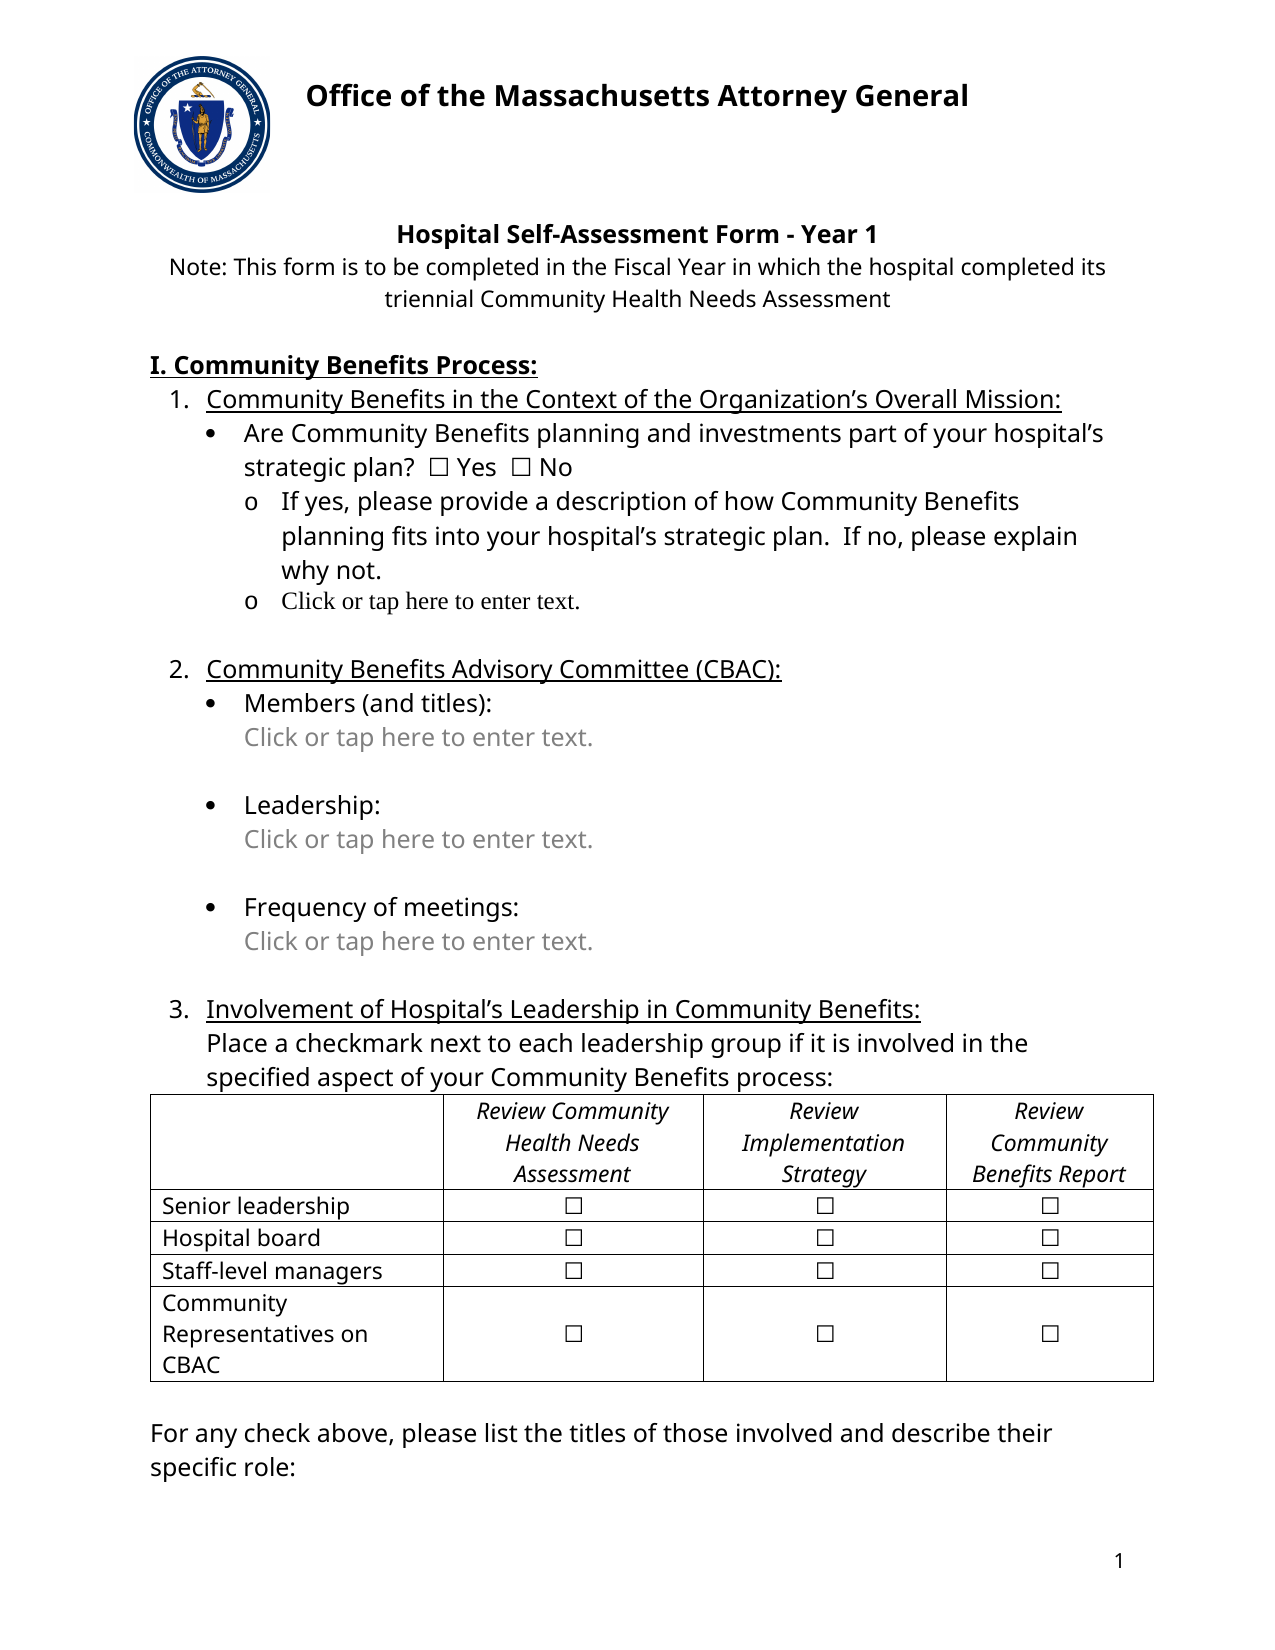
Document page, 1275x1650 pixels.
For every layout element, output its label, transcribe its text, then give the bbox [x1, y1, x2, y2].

text Note: This form is to be completed in the Fiscal Year in which the hospital completed its triennial Community Health Needs Assessment [150, 251, 1125, 314]
table_header Review Implementation Strategy [704, 1095, 946, 1189]
list Frequency of meetings: [206, 890, 1125, 958]
table_cell Senior leadership [151, 1190, 443, 1221]
table_cell Staff-level managers [151, 1255, 443, 1286]
list If yes, please provide a description of how Community Benefits planning fits into your hospital’s strategic plan. If no, please explain why not. [244, 484, 1125, 586]
picture [133, 56, 271, 193]
list Community Benefits in the Context of the Organization’s Overall Mission: [169, 382, 1125, 416]
list Involvement of Hospital’s Leadership in Community Benefits: [169, 992, 1125, 1026]
table_cell Community Representatives on CBAC [151, 1287, 443, 1381]
list Members (and titles): [206, 685, 1125, 753]
table_header Review Community Health Needs Assessment [444, 1095, 703, 1189]
list Are Community Benefits planning and investments part of your hospital’s strategic plan? Yes No [206, 416, 1125, 484]
table_header [151, 1095, 443, 1189]
text Place a checkmark next to each leadership group if it is involved in the specified aspect of your Community Benefits process: [206, 1026, 1125, 1094]
text I. Community Benefits Process: [150, 348, 1125, 382]
table_cell Hospital board [151, 1222, 443, 1253]
text Hospital Self-Assessment Form - Year 1 [150, 217, 1125, 251]
table_header Review Community Benefits Report [947, 1095, 1153, 1189]
text For any check above, please list the titles of those involved and describe their specific role: [150, 1416, 1125, 1484]
list Community Benefits Advisory Committee (CBAC): [169, 651, 1125, 685]
list Leadership: [206, 788, 1125, 856]
